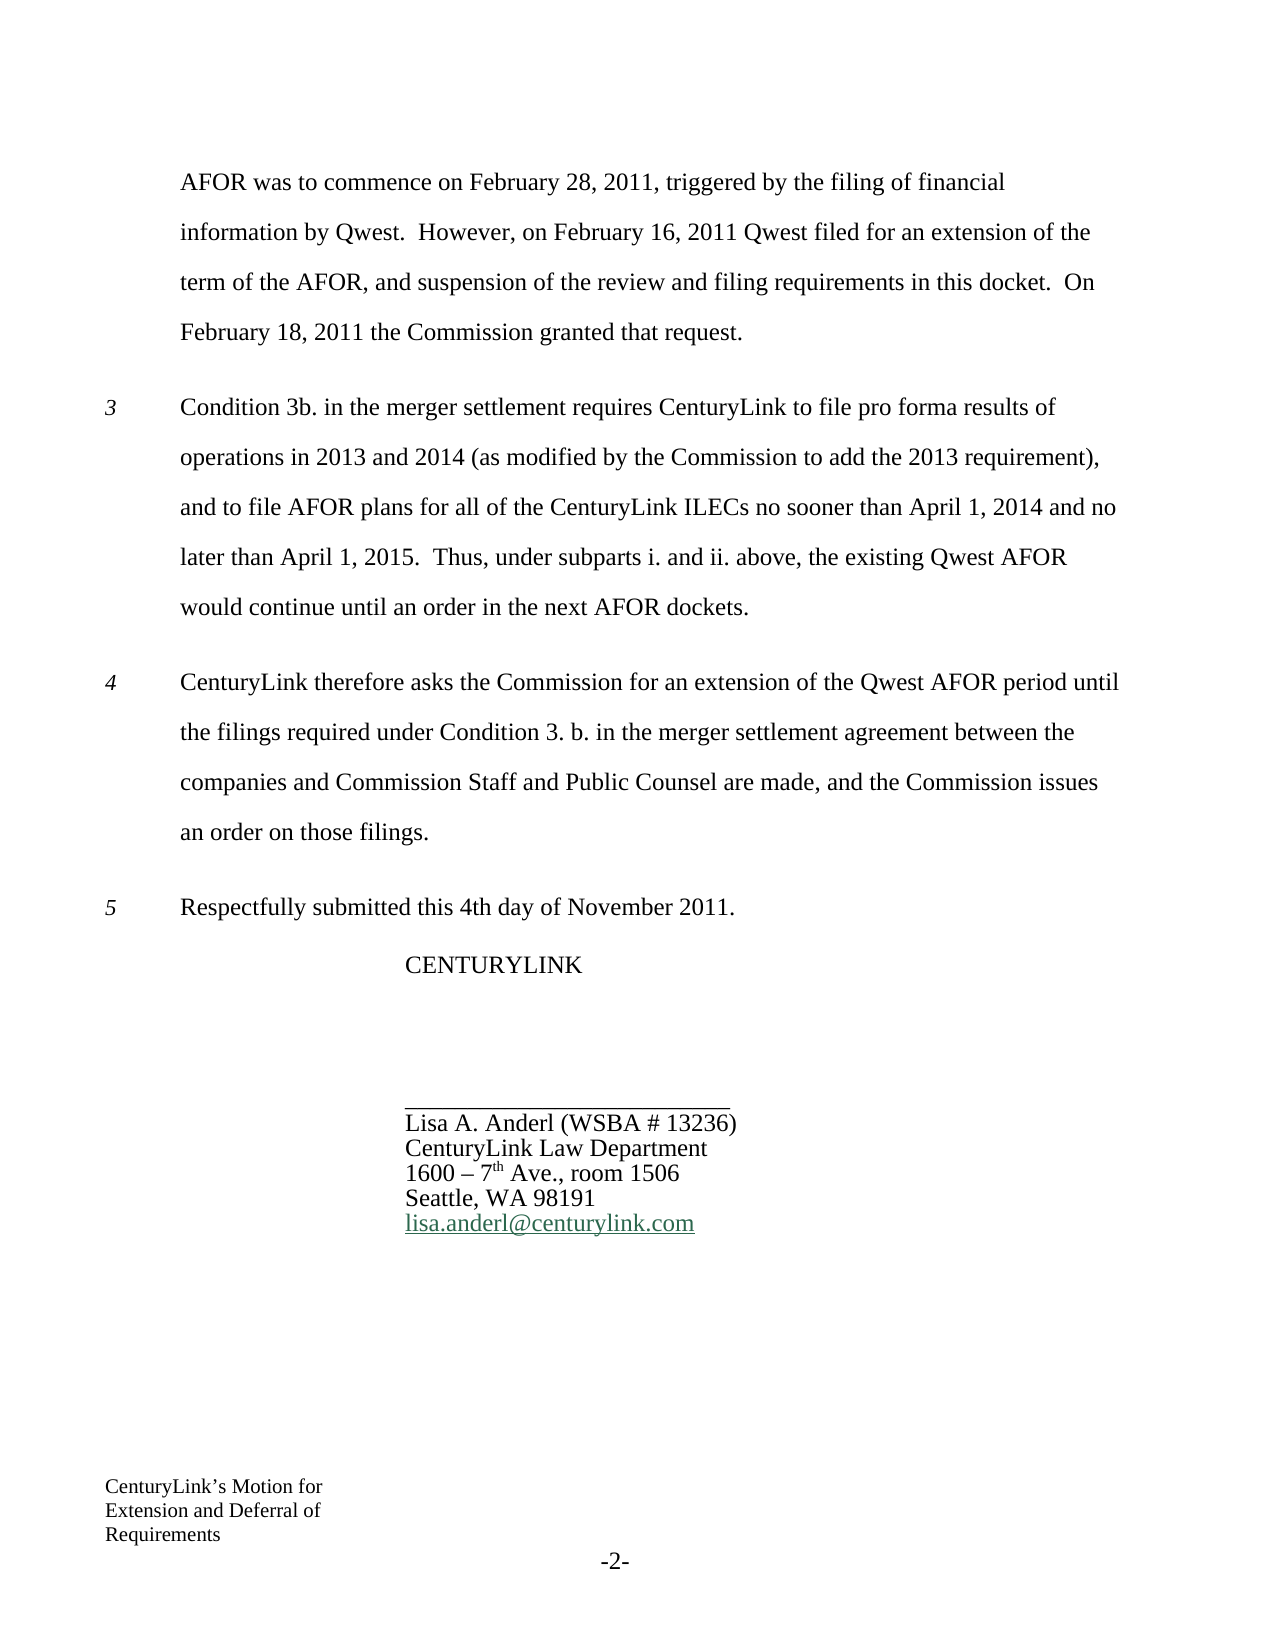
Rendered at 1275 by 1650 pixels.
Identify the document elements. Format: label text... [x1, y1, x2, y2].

text Condition 3b. in the merger settlement requires CenturyLink to file pro forma results of operations in 2013 and 2014 (as modified by the Commission to add the 2013 requirement), and to file AFOR plans for all of the CenturyLink ILECs no sooner than April 1, 2014 and no later than April 1, 2015. Thus, under subparts i. and ii. above, the existing Qwest AFOR would continue until an order in the next AFOR dockets. [105, 375, 1125, 625]
text 1600 – , room 1506 [405, 1161, 1125, 1186]
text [105, 150, 1125, 350]
text CENTURYLINK [330, 950, 1125, 1022]
text lisa.anderl@centurylink.com [405, 1211, 1125, 1236]
text CenturyLink Law Department [405, 1136, 1125, 1161]
text __________________________ [330, 1086, 1125, 1111]
text CenturyLink therefore asks the Commission for an extension of the Qwest AFOR period until the filings required under Condition 3. b. in the merger settlement agreement between the companies and Commission Staff and Public Counsel are made, and the Commission issues an order on those filings. [105, 650, 1125, 850]
text Lisa A. Anderl (WSBA # 13236) [330, 1111, 1125, 1136]
text Respectfully submitted this 4th day of November 2011. [105, 875, 1125, 925]
